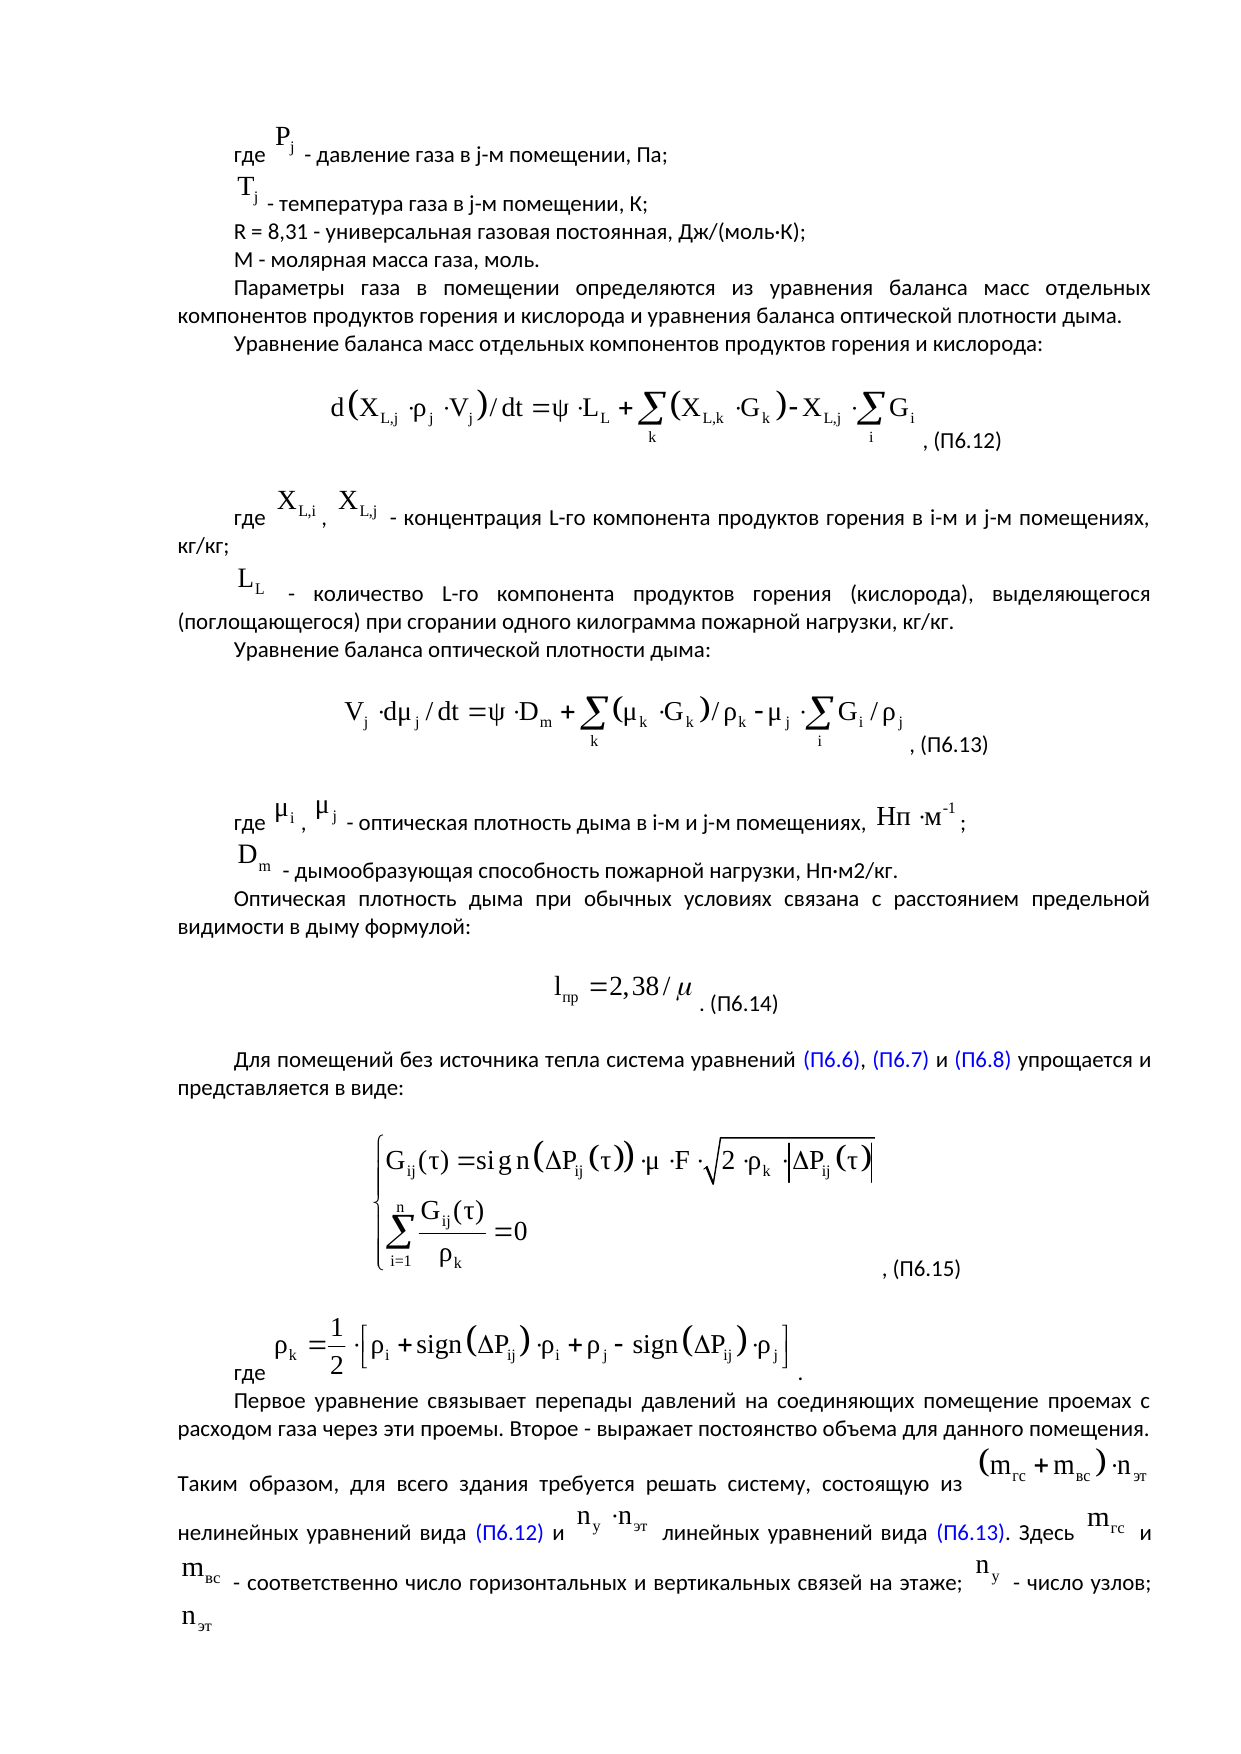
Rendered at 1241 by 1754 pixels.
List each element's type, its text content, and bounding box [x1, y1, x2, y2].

text - количество L-го компонента продуктов горения (кислорода), выделяющегося (поглощающегося) при сгорании одного килограмма пожарной нагрузки, кг/кг. [177, 559, 1152, 635]
text где , - концентрация L-го компонента продуктов горения в i-м и j-м помещениях, кг/кг; [177, 482, 1152, 559]
text где . [177, 1310, 1152, 1386]
text Параметры газа в помещении определяются из уравнения баланса масс отдельных компонентов продуктов горения и кислорода и уравнения баланса оптической плотности дыма. [177, 273, 1152, 329]
text где - давление газа в j-м помещении, Па; [177, 118, 1152, 168]
text Уравнение баланса оптической плотности дыма: [177, 635, 1152, 663]
text . (П6.14) [177, 968, 1152, 1017]
text M - молярная масса газа, моль. [177, 245, 1152, 273]
text Для помещений без источника тепла система уравнений (П6.6), (П6.7) и (П6.8) упрощается и представляется в виде: [177, 1046, 1152, 1102]
text , (П6.13) [177, 691, 1152, 758]
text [177, 1386, 1152, 1596]
text , (П6.15) [177, 1129, 1152, 1282]
text Уравнение баланса масс отдельных компонентов продуктов горения и кислорода: [177, 329, 1152, 357]
text - дымообразующая способность пожарной нагрузки, Нп·м2/кг. [177, 836, 1152, 884]
text - температура газа в j-м помещении, К; [177, 168, 1152, 217]
text , (П6.12) [177, 385, 1152, 454]
text R = 8,31 - универсальная газовая постоянная, Дж/(моль·К); [177, 217, 1152, 245]
text где , - оптическая плотность дыма в i-м и j-м помещениях, ; [177, 786, 1152, 836]
text Оптическая плотность дыма при обычных условиях связана с расстоянием предельной видимости в дыму формулой: [177, 884, 1152, 940]
